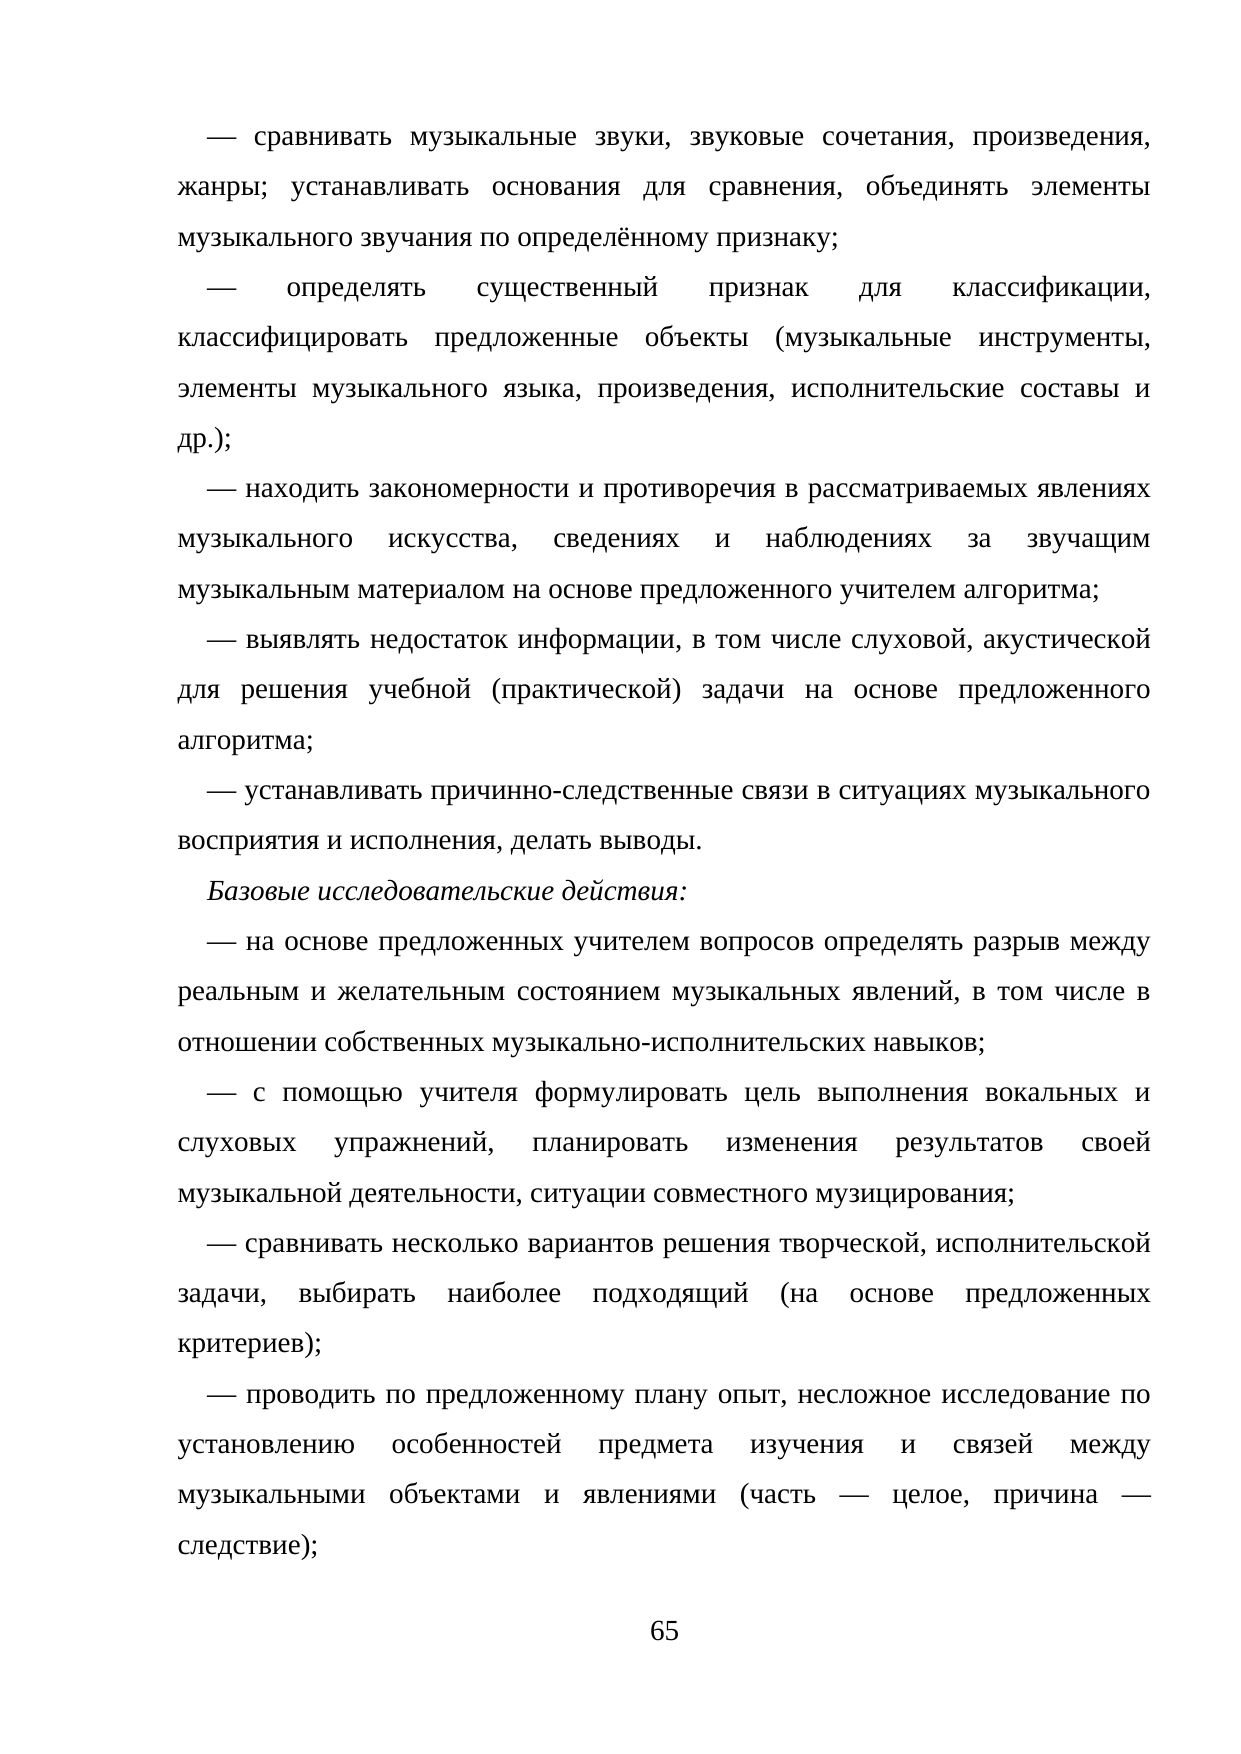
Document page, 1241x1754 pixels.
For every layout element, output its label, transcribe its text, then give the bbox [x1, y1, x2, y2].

text — выявлять недостаток информации, в том числе слуховой, акустической для решения учебной (практической) задачи на основе предложенного алгоритма; [177, 621, 1152, 755]
text — с помощью учителя формулировать цель выполнения вокальных и слуховых упражнений, планировать изменения результатов своей музыкальной деятельности, ситуации совместного музицирования; [177, 1074, 1152, 1208]
text — проводить по предложенному плану опыт, несложное исследование по установлению особенностей предмета изучения и связей между музыкальными объектами и явлениями (часть — целое, причина — следствие); [177, 1376, 1152, 1560]
text — на основе предложенных учителем вопросов определять разрыв между реальным и желательным состоянием музыкальных явлений, в том числе в отношении собственных музыкально-исполнительских навыков; [177, 923, 1152, 1057]
text — устанавливать причинно-следственные связи в ситуациях музыкального восприятия и исполнения, делать выводы. [177, 772, 1152, 856]
text — определять существенный признак для классификации, классифицировать предложенные объекты (музыкальные инструменты, элементы музыкального языка, произведения, исполнительские составы и др.); [177, 269, 1152, 453]
text Базовые исследовательские действия: [177, 873, 1152, 906]
text — сравнивать несколько вариантов решения творческой, исполнительской задачи, выбирать наиболее подходящий (на основе предложенных критериев); [177, 1225, 1152, 1359]
text — сравнивать музыкальные звуки, звуковые сочетания, произведения, жанры; устанавливать основания для сравнения, объединять элементы музыкального звучания по определённому признаку; [177, 118, 1152, 252]
text — находить закономерности и противоречия в рассматриваемых явлениях музыкального искусства, сведениях и наблюдениях за звучащим музыкальным материалом на основе предложенного учителем алгоритма; [177, 470, 1152, 604]
